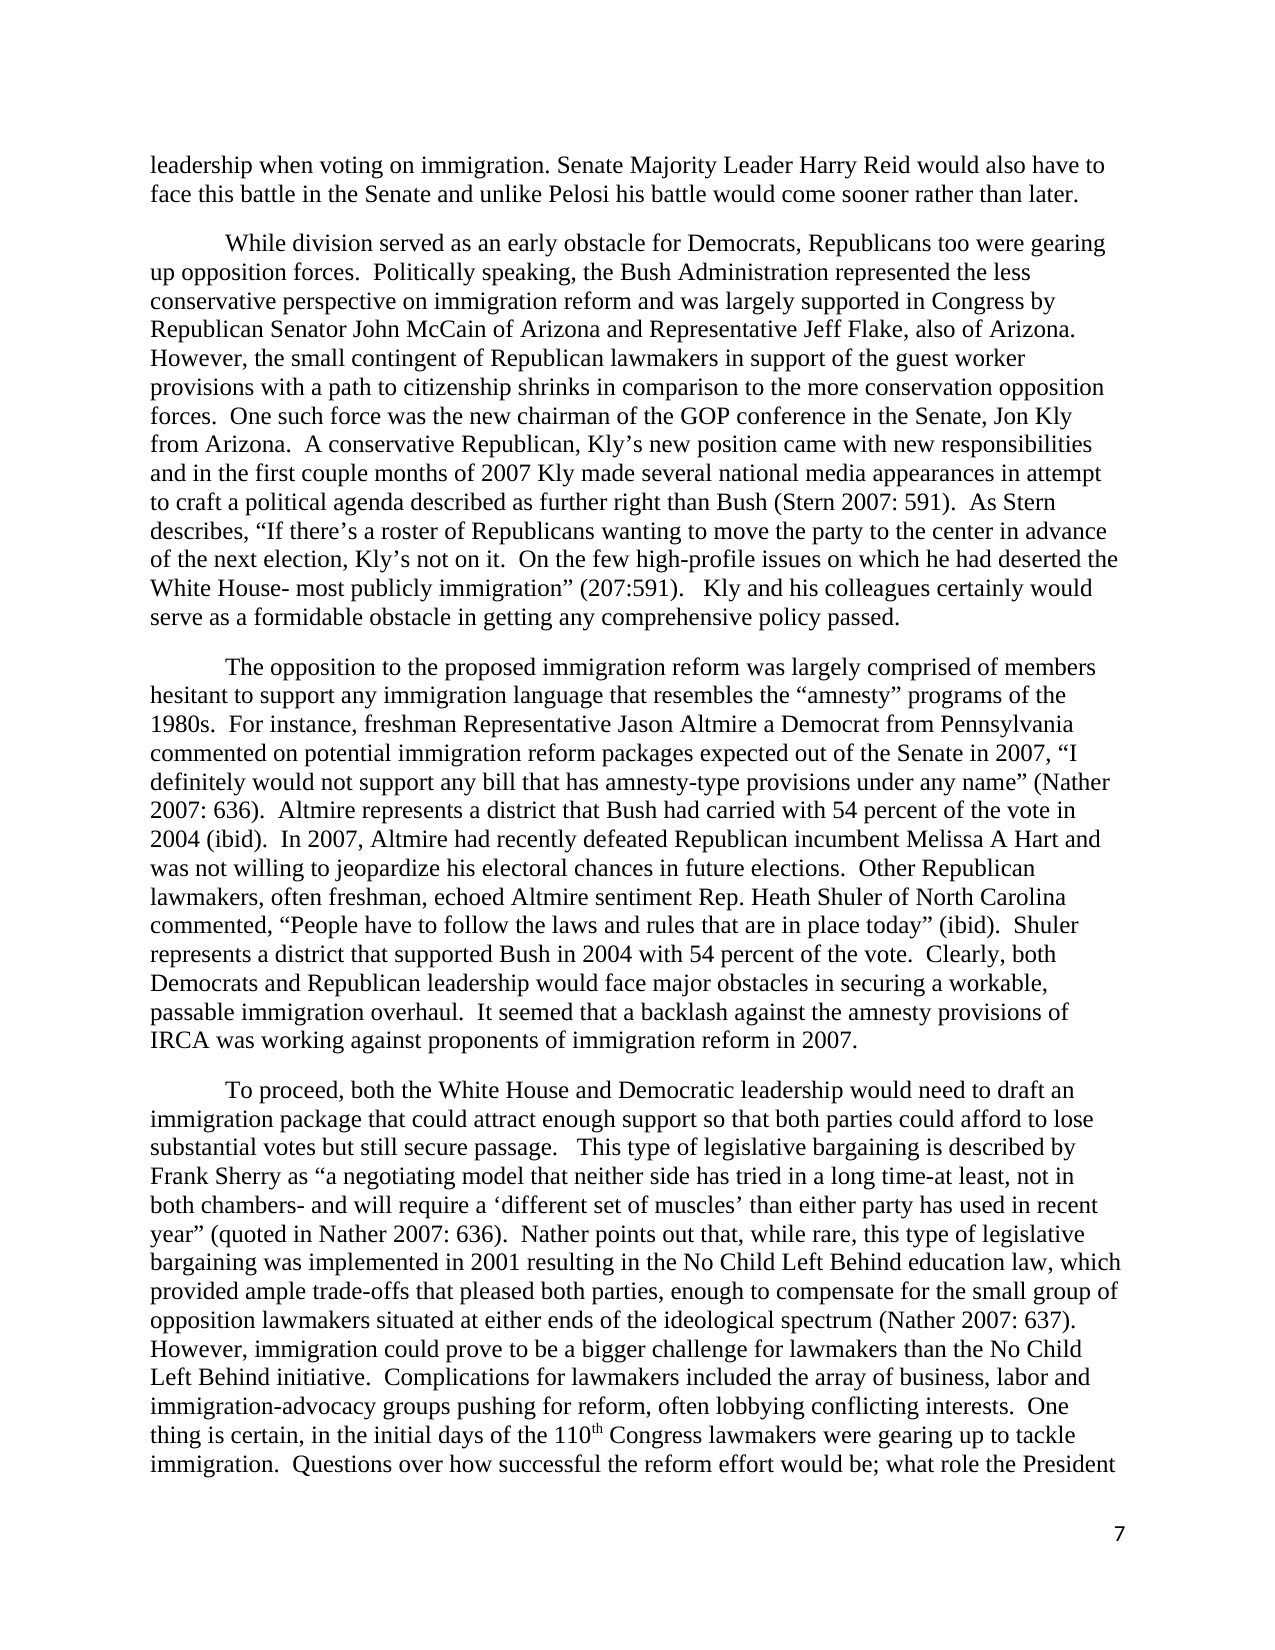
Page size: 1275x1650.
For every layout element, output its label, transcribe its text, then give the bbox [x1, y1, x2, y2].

text The opposition to the proposed immigration reform was largely comprised of members hesitant to support any immigration language that resembles the “amnesty” programs of the 1980s. For instance, freshman Representative Jason Altmire a Democrat from Pennsylvania commented on potential immigration reform packages expected out of the Senate in 2007, “I definitely would not support any bill that has amnesty-type provisions under any name” (Nather 2007: 636). Altmire represents a district that Bush had carried with 54 percent of the vote in 2004 (ibid). In 2007, Altmire had recently defeated Republican incumbent Melissa A Hart and was not willing to jeopardize his electoral chances in future elections. Other Republican lawmakers, often freshman, echoed Altmire sentiment Rep. Heath Shuler of North Carolina commented, “People have to follow the laws and rules that are in place today” (ibid). Shuler represents a district that supported Bush in 2004 with 54 percent of the vote. Clearly, both Democrats and Republican leadership would face major obstacles in securing a workable, passable immigration overhaul. It seemed that a backlash against the amnesty provisions of IRCA was working against proponents of immigration reform in 2007. [150, 652, 1125, 1054]
text While division served as an early obstacle for Democrats, Republicans too were gearing up opposition forces. Politically speaking, the Bush Administration represented the less conservative perspective on immigration reform and was largely supported in Congress by Republican Senator John McCain of Arizona and Representative Jeff Flake, also of Arizona. However, the small contingent of Republican lawmakers in support of the guest worker provisions with a path to citizenship shrinks in comparison to the more conservation opposition forces. One such force was the new chairman of the GOP conference in the Senate, Jon Kly from Arizona. A conservative Republican, Kly’s new position came with new responsibilities and in the first couple months of 2007 Kly made several national media appearances in attempt to craft a political agenda described as further right than Bush (Stern 2007: 591). As Stern describes, “If there’s a roster of Republicans wanting to move the party to the center in advance of the next election, Kly’s not on it. On the few high-profile issues on which he had deserted the White House- most publicly immigration” (207:591). Kly and his colleagues certainly would serve as a formidable obstacle in getting any comprehensive policy passed. [150, 228, 1125, 631]
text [150, 1075, 1125, 1477]
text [150, 150, 1125, 207]
